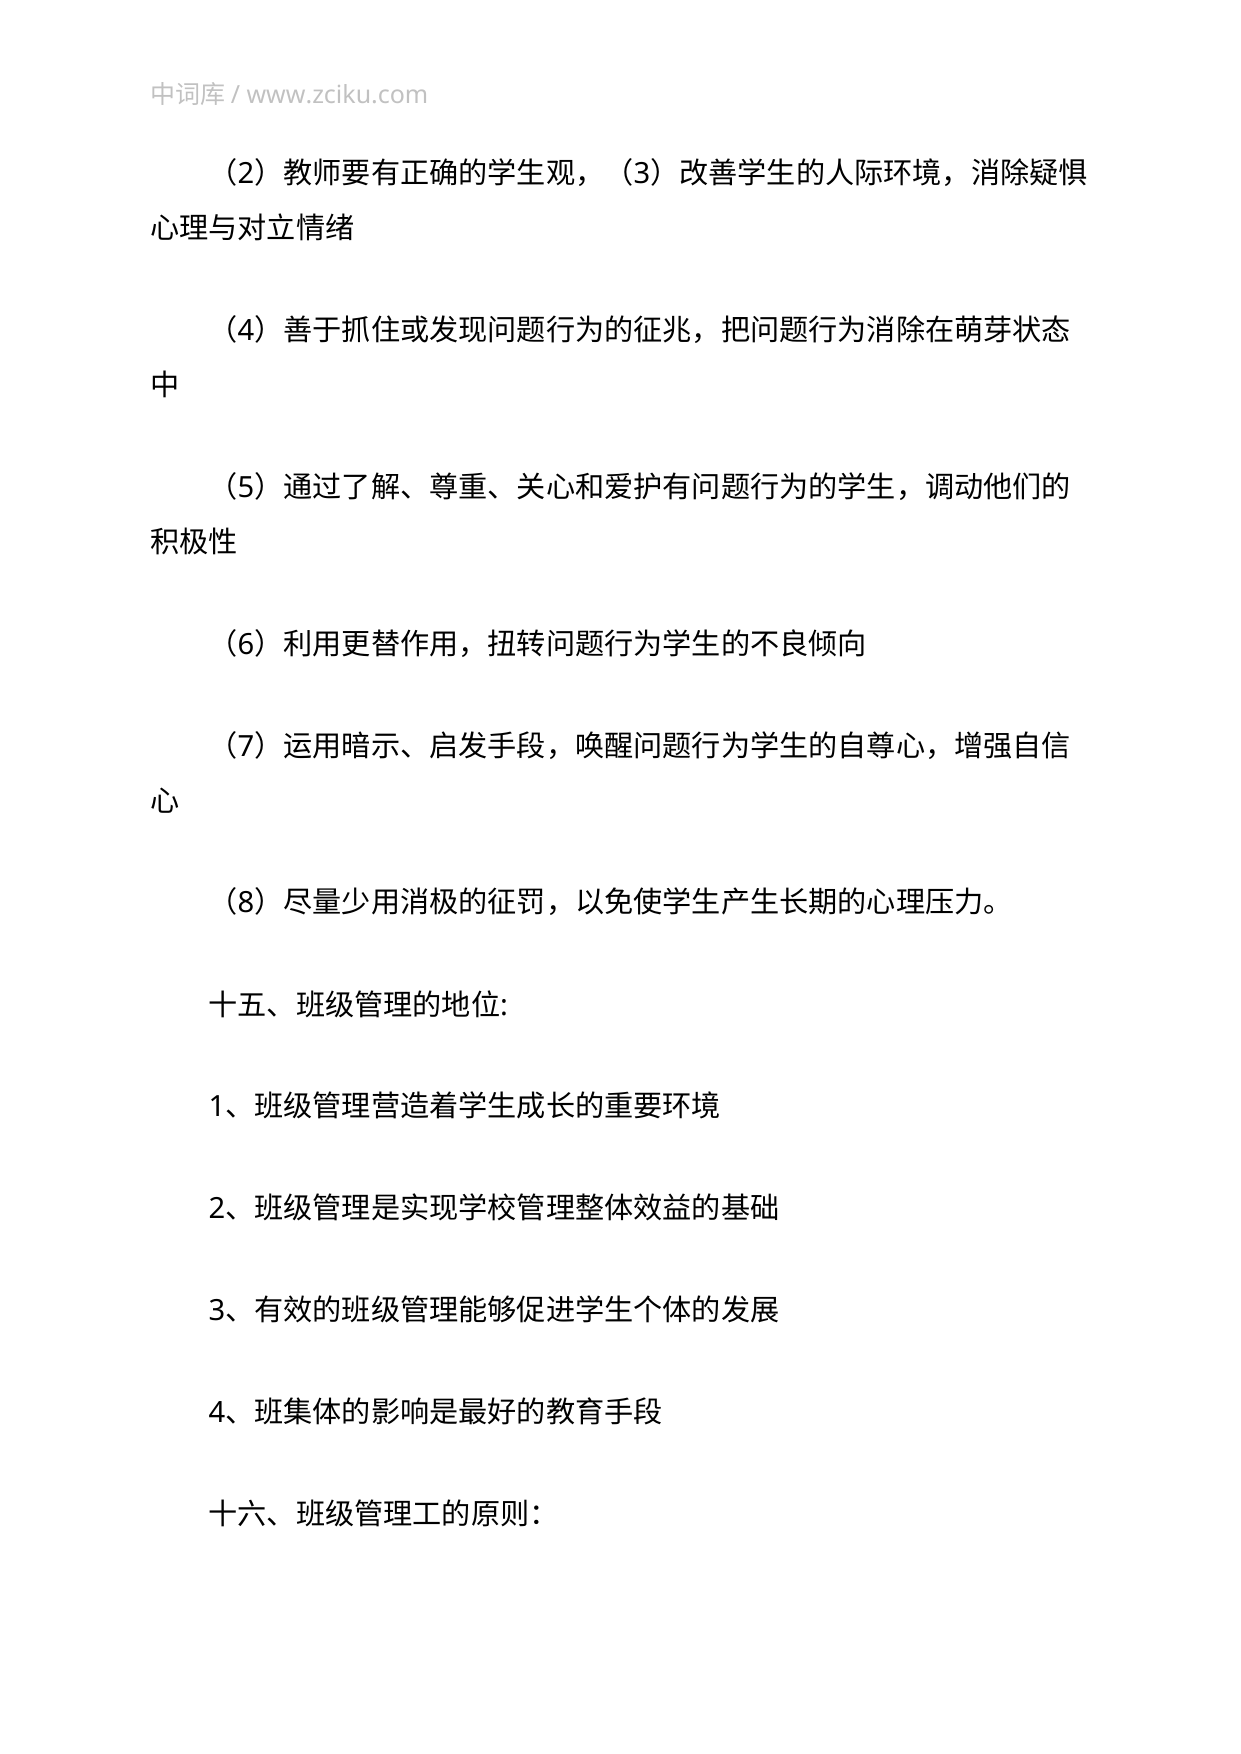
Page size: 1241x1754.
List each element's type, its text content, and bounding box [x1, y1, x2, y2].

text 十五、班级管理的地位: [150, 981, 1090, 1023]
text 1、班级管理营造着学生成长的重要环境 [150, 1083, 1090, 1125]
text （7）运用暗示、启发手段，唤醒问题行为学生的自尊心，增强自信心 [150, 722, 1090, 819]
text （2）教师要有正确的学生观，（3）改善学生的人际环境，消除疑惧心理与对立情绪 [150, 150, 1090, 247]
text 4、班集体的影响是最好的教育手段 [150, 1389, 1090, 1431]
text （6）利用更替作用，扭转问题行为学生的不良倾向 [150, 620, 1090, 663]
text （5）通过了解、尊重、关心和爱护有问题行为的学生，调动他们的积极性 [150, 463, 1090, 561]
text 2、班级管理是实现学校管理整体效益的基础 [150, 1185, 1090, 1227]
text 3、有效的班级管理能够促进学生个体的发展 [150, 1287, 1090, 1329]
text （4）善于抓住或发现问题行为的征兆，把问题行为消除在萌芽状态中 [150, 307, 1090, 404]
text 十六、班级管理工的原则： [150, 1491, 1090, 1533]
text （8）尽量少用消极的征罚，以免使学生产生长期的心理压力。 [150, 879, 1090, 921]
